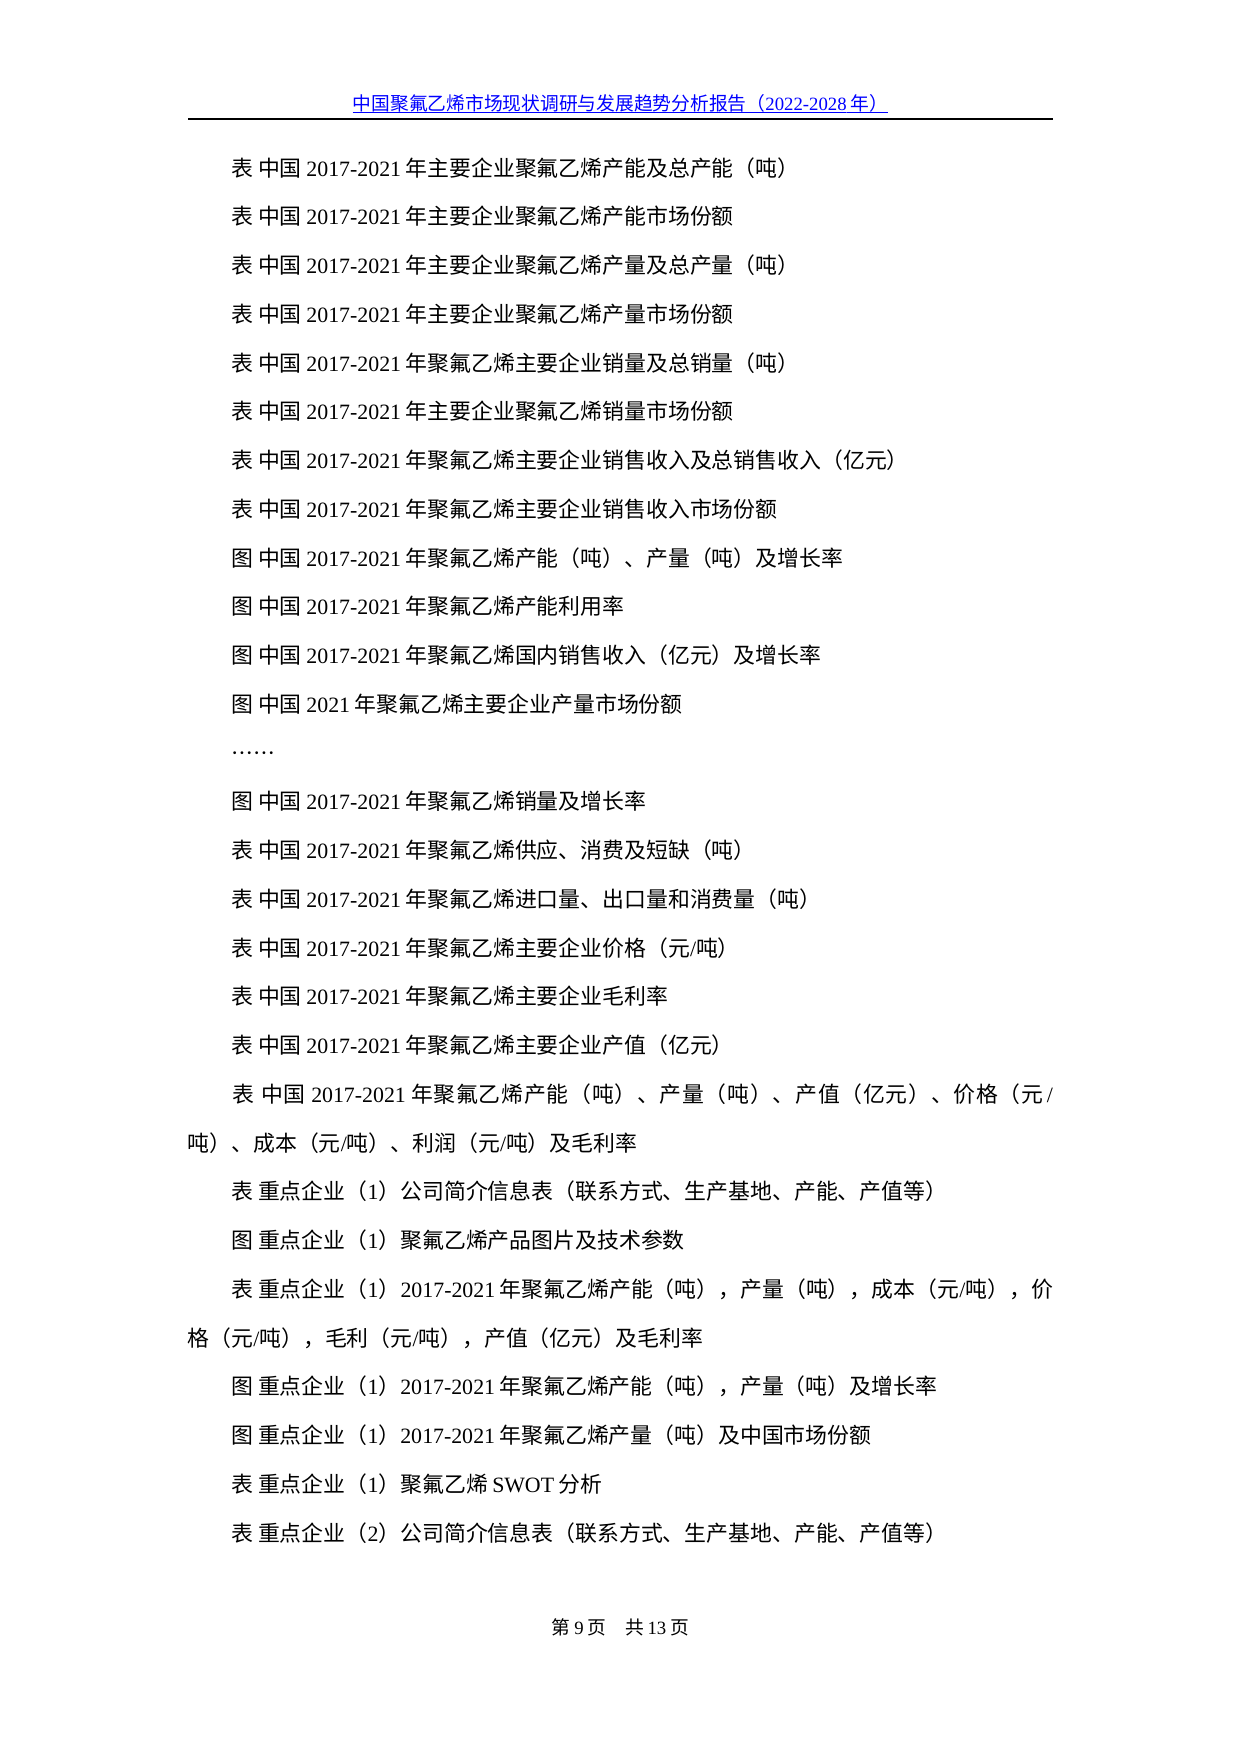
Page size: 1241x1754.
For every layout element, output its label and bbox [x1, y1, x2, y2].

text [187, 150, 1053, 1548]
